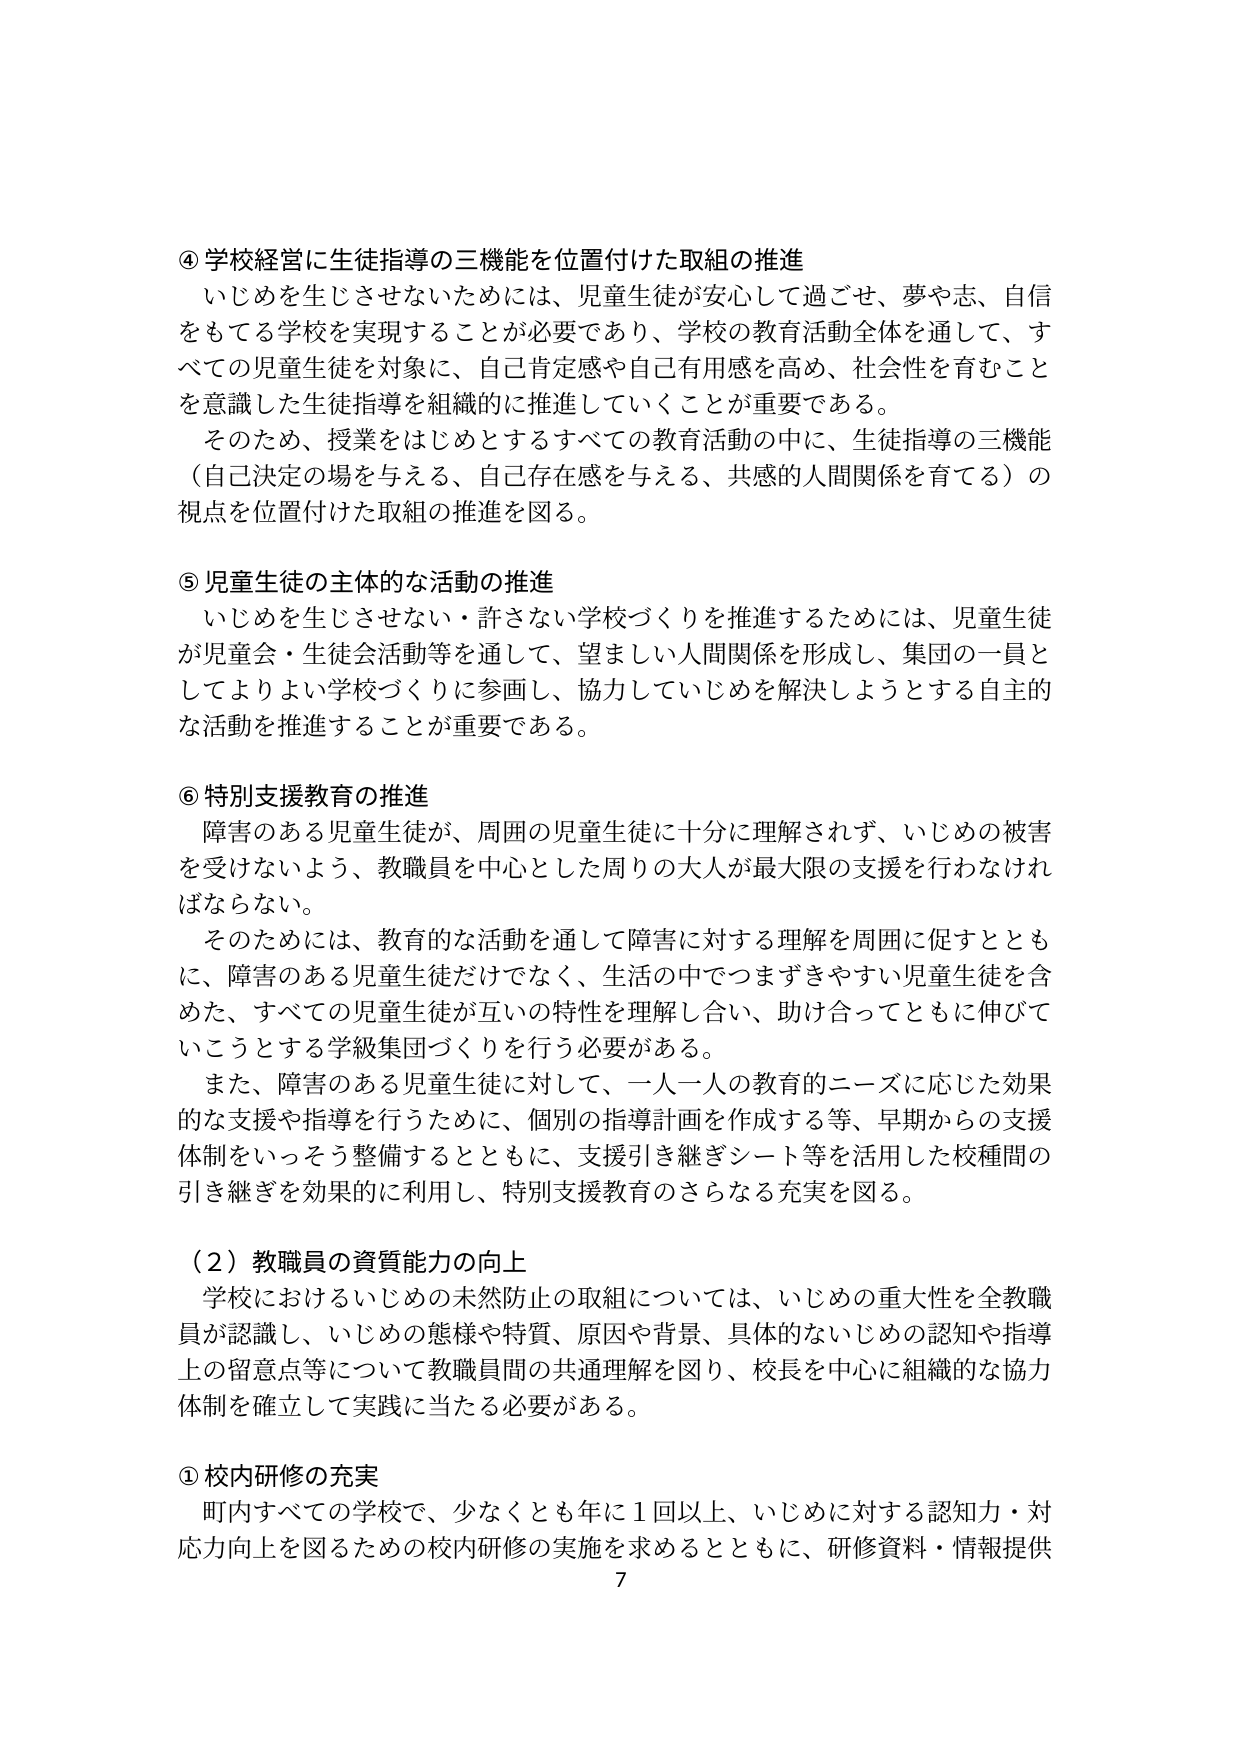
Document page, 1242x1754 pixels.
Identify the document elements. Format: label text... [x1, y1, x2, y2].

text いじめを生じさせない・許さない学校づくりを推進するためには、児童生徒が児童会・生徒会活動等を通して、望ましい人間関係を形成し、集団の一員としてよりよい学校づくりに参画し、協力していじめを解決しようとする自主的な活動を推進することが重要である。 [177, 599, 1064, 743]
text ①校内研修の充実 [177, 1456, 1064, 1493]
text そのため、授業をはじめとするすべての教育活動の中に、生徒指導の三機能（自己決定の場を与える、自己存在感を与える、共感的人間関係を育てる）の視点を位置付けた取組の推進を図る。 [177, 421, 1064, 529]
text いじめを生じさせないためには、児童生徒が安心して過ごせ、夢や志、自信をもてる学校を実現することが必要であり、学校の教育活動全体を通して、すべての児童生徒を対象に、自己肯定感や自己有用感を高め、社会性を育むことを意識した生徒指導を組織的に推進していくことが重要である。 [177, 277, 1064, 421]
text （２）教職員の資質能力の向上 [177, 1242, 1064, 1279]
text ⑥特別支援教育の推進 [177, 777, 1064, 813]
text 障害のある児童生徒が、周囲の児童生徒に十分に理解されず、いじめの被害を受けないよう、教職員を中心とした周りの大人が最大限の支援を行わなければならない。 [177, 813, 1064, 921]
text 学校におけるいじめの未然防止の取組については、いじめの重大性を全教職員が認識し、いじめの態様や特質、原因や背景、具体的ないじめの認知や指導上の留意点等について教職員間の共通理解を図り、校長を中心に組織的な協力体制を確立して実践に当たる必要がある。 [177, 1279, 1064, 1422]
text また、障害のある児童生徒に対して、一人一人の教育的ニーズに応じた効果的な支援や指導を行うために、個別の指導計画を作成する等、早期からの支援体制をいっそう整備するとともに、支援引き継ぎシート等を活用した校種間の引き継ぎを効果的に利用し、特別支援教育のさらなる充実を図る。 [177, 1064, 1064, 1208]
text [177, 1493, 1064, 1564]
text ④学校経営に生徒指導の三機能を位置付けた取組の推進 [177, 241, 1064, 277]
text ⑤児童生徒の主体的な活動の推進 [177, 563, 1064, 599]
text そのためには、教育的な活動を通して障害に対する理解を周囲に促すとともに、障害のある児童生徒だけでなく、生活の中でつまずきやすい児童生徒を含めた、すべての児童生徒が互いの特性を理解し合い、助け合ってともに伸びていこうとする学級集団づくりを行う必要がある。 [177, 921, 1064, 1064]
